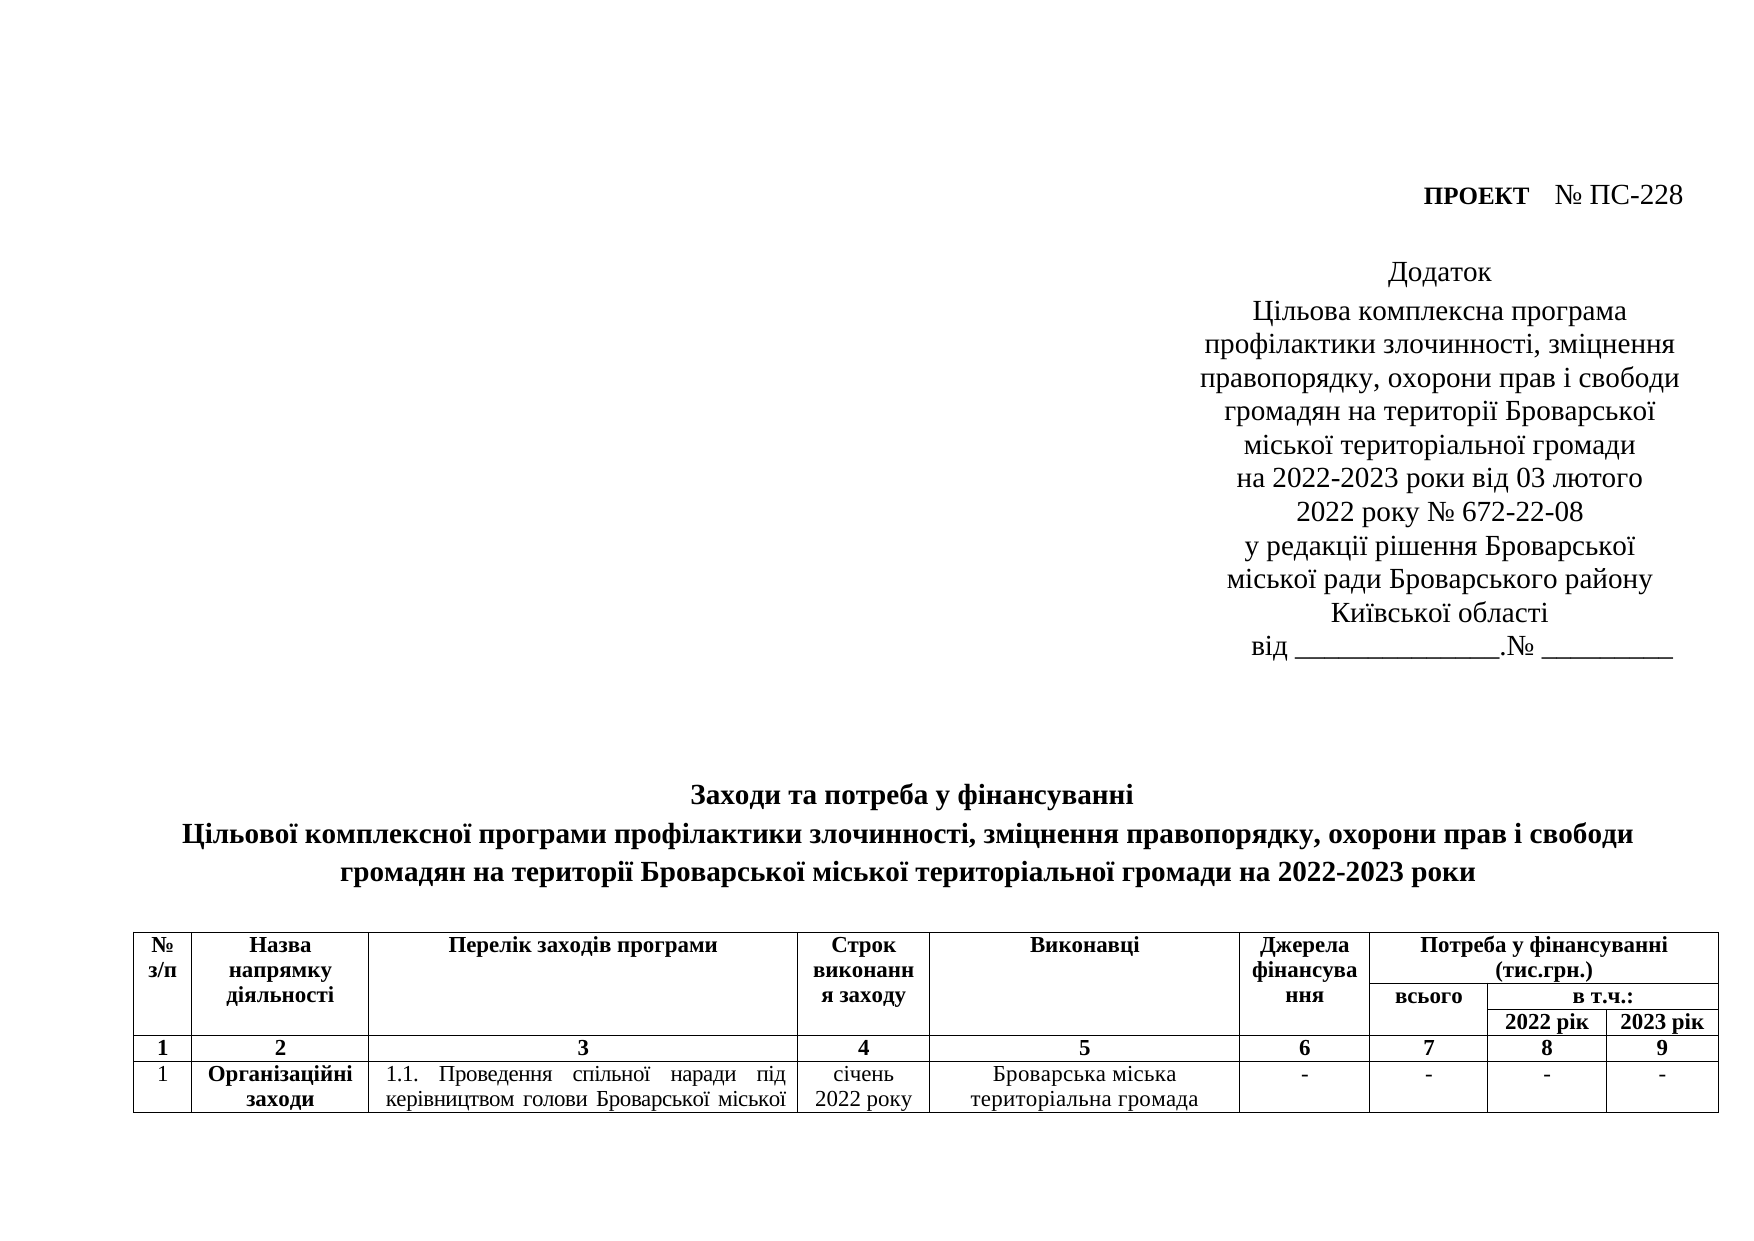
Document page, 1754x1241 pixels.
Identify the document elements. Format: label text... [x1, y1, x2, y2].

table_cell 6 [1240, 1036, 1369, 1061]
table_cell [192, 1062, 368, 1112]
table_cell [369, 1062, 797, 1112]
text від ______________.№ _________ [1240, 628, 1683, 662]
table_header Потреба у фінансуванні (тис.грн.) [1370, 933, 1718, 983]
text Цільової комплексної програми профілактики злочинності, зміцнення правопорядку, охорони прав і свободи громадян на території Броварської міської територіальної громади на 2022-2023 роки [133, 816, 1683, 888]
table_header Джерела фінансування [1240, 933, 1369, 1035]
table_header Назва напрямку діяльності [192, 933, 368, 1035]
table_cell 5 [930, 1036, 1239, 1061]
table_header № з/п [134, 933, 191, 1035]
table_cell 2 [192, 1036, 368, 1061]
table_cell - [1488, 1062, 1606, 1112]
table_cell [930, 1062, 1239, 1112]
table_cell в т.ч.: [1488, 984, 1718, 1009]
text у редакції рішення Броварської міської ради Броварського району Київської області [1196, 528, 1683, 628]
table_cell 1 [134, 1062, 191, 1112]
table_cell - [1240, 1062, 1369, 1112]
table_cell 3 [369, 1036, 797, 1061]
table_cell 2022 рік [1488, 1010, 1606, 1035]
table_cell всього [1370, 984, 1487, 1035]
text Цільова комплексна програма профілактики злочинності, зміцнення правопорядку, охорони прав і свободи громадян на території Броварської міської територіальної громади [1196, 293, 1683, 461]
text 2022 року № 672-22-08 [1196, 494, 1683, 528]
table_header Строк виконання заходу [798, 933, 929, 1035]
table_cell 2023 рік [1607, 1010, 1718, 1035]
table_cell січень 2022 року [798, 1062, 929, 1112]
table_header Перелік заходів програми [369, 933, 797, 1035]
table_cell 4 [798, 1036, 929, 1061]
table_cell 9 [1607, 1036, 1718, 1061]
text ПРОЕКТ № ПС-228 [664, 177, 1683, 211]
table_cell - [1370, 1062, 1487, 1112]
table_cell - [1607, 1062, 1718, 1112]
table_cell 7 [1370, 1036, 1487, 1061]
text на 2022-2023 роки від 03 лютого [1196, 461, 1683, 494]
text Додаток [1196, 254, 1683, 288]
text Заходи та потреба у фінансуванні [133, 777, 1683, 811]
table_cell 1 [134, 1036, 191, 1061]
table_header Виконавці [930, 933, 1239, 1035]
table_cell 8 [1488, 1036, 1606, 1061]
